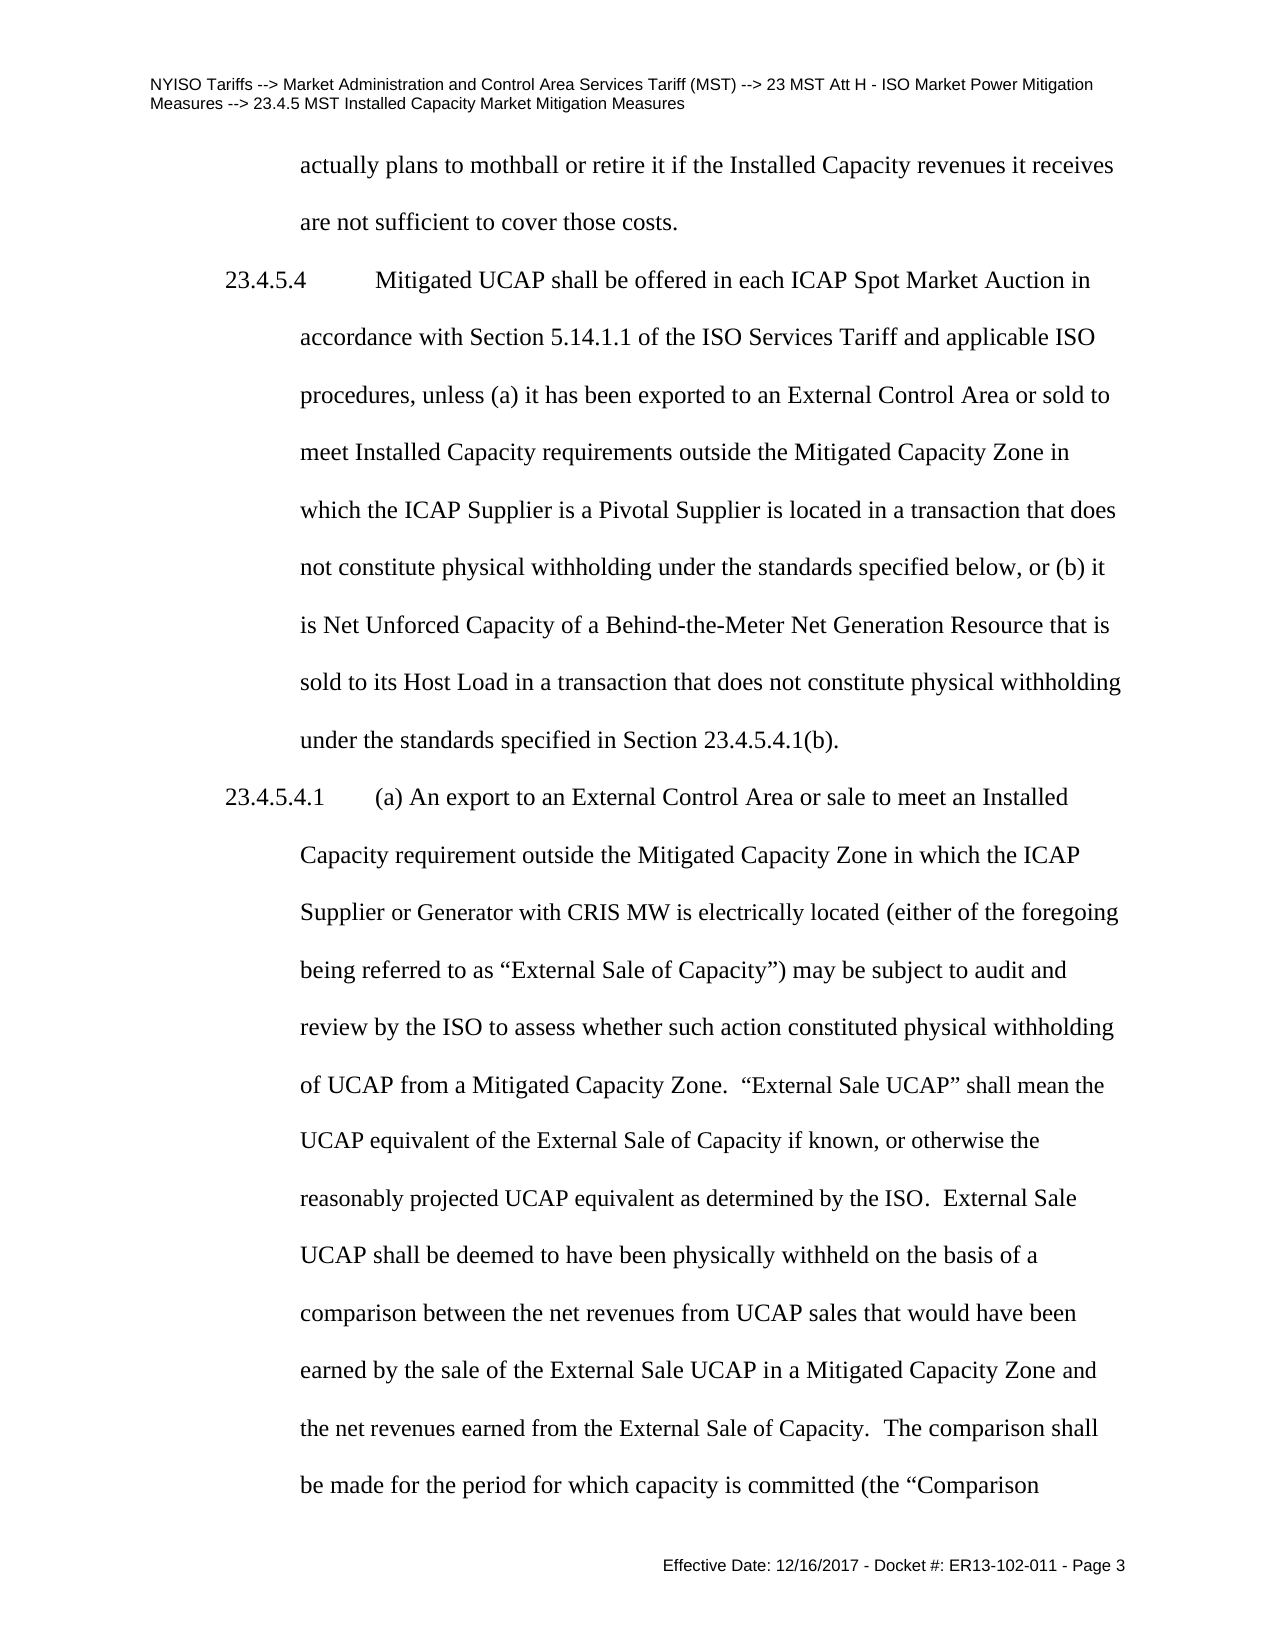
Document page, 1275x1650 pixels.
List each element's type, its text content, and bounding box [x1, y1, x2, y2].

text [225, 150, 1125, 236]
text 23.4.5.4 Mitigated UCAP shall be offered in each ICAP Spot Market Auction in accordance with Section 5.14.1.1 of the ISO Services Tariff and applicable ISO procedures, unless (a) it has been exported to an External Control Area or sold to meet Installed Capacity requirements outside the Mitigated Capacity Zone in which the ICAP Supplier is a Pivotal Supplier is located in a transaction that does not constitute physical withholding under the standards specified below, or (b) it is Net Unforced Capacity of a Behind-the-Meter Net Generation Resource that is sold to its Host Load in a transaction that does not constitute physical withholding under the standards specified in Section 23.4.5.4.1(b). [225, 265, 1125, 754]
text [225, 782, 1125, 1499]
